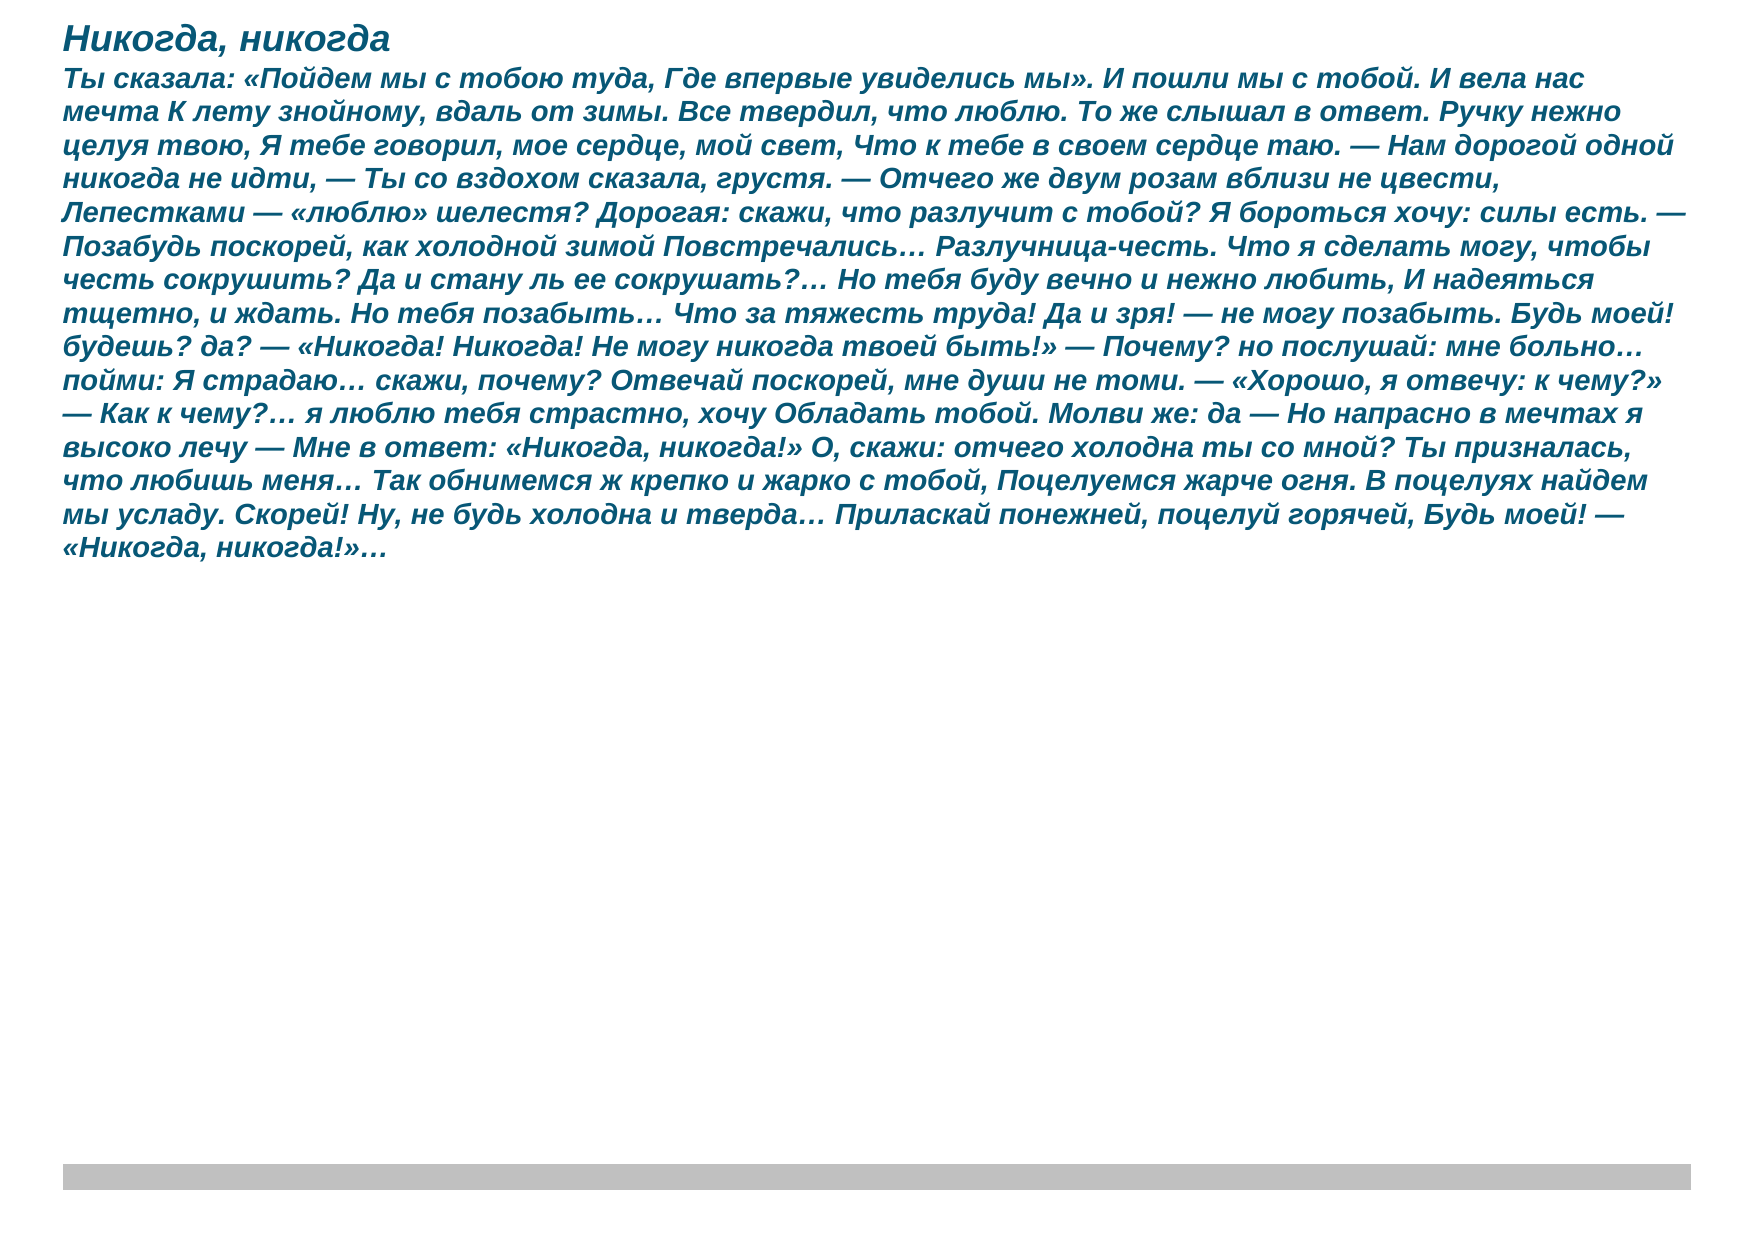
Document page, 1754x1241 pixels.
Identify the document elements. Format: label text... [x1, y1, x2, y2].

subtitle Никогда, никогда [62, 17, 1691, 60]
text Ты сказала: «Пойдем мы с тобою туда, [62, 61, 1691, 564]
